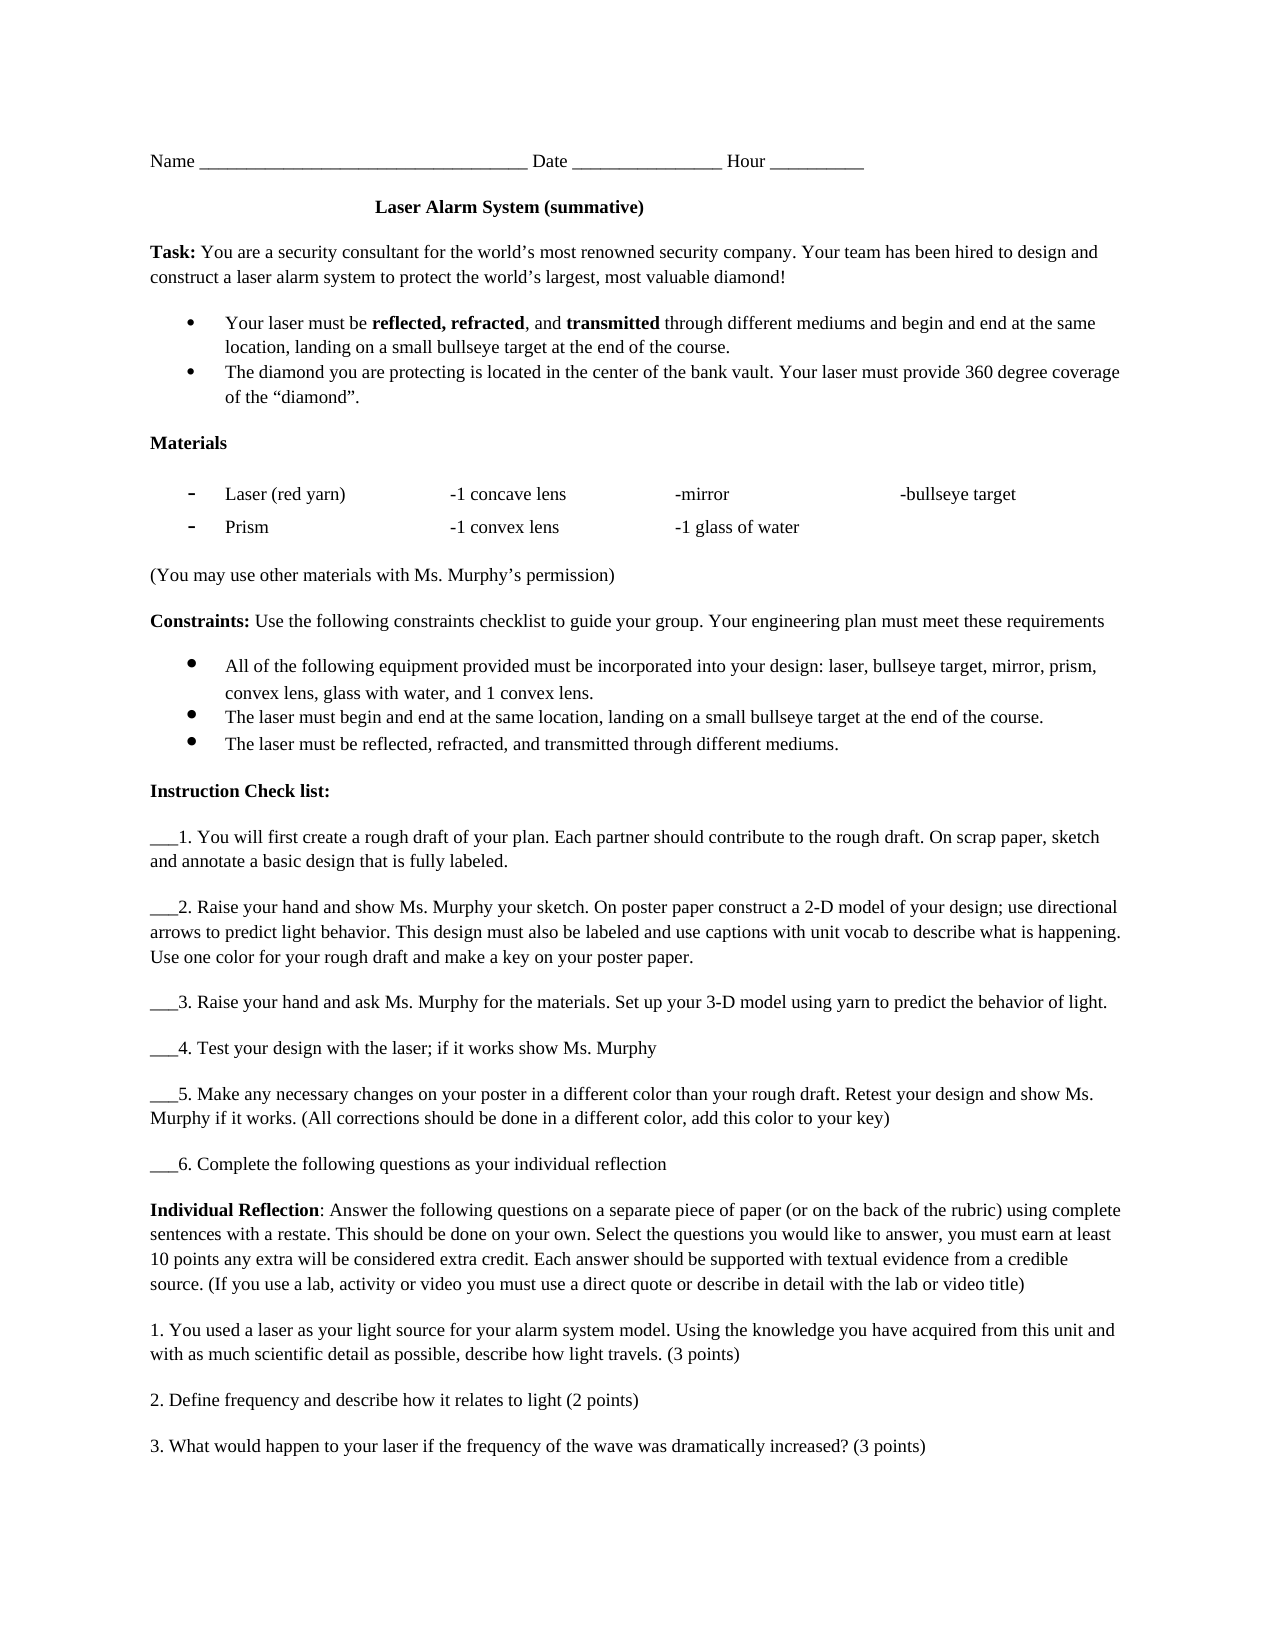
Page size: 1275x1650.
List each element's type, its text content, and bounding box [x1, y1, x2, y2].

list The diamond you are protecting is located in the center of the bank vault. Your laser must provide 360 degree coverage of the “diamond”. [187, 361, 1125, 408]
text Name ___________________________________ Date ________________ Hour __________ [150, 150, 1125, 172]
text 3. What would happen to your laser if the frequency of the wave was dramatically increased? (3 points) [150, 1434, 1125, 1456]
text Individual Reflection: Answer the following questions on a separate piece of paper (or on the back of the rubric) using complete sentences with a restate. This should be done on your own. Select the questions you would like to answer, you must earn at least 10 points any extra will be considered extra credit. Each answer should be supported with textual evidence from a credible source. (If you use a lab, activity or video you must use a direct quote or describe in detail with the lab or video title) [150, 1198, 1125, 1294]
text ___1. You will first create a rough draft of your plan. Each partner should contribute to the rough draft. On scrap paper, sketch and annotate a basic design that is fully labeled. [150, 826, 1125, 872]
list Laser (red yarn) -1 concave lens -mirror -bullseye target [187, 477, 1125, 506]
list The laser must be reflected, refracted, and transmitted through different mediums. [187, 733, 1125, 756]
text ___6. Complete the following questions as your individual reflection [150, 1153, 1125, 1174]
list Prism -1 convex lens -1 glass of water [187, 510, 1125, 539]
text (You may use other materials with Ms. Murphy’s permission) [150, 564, 1125, 586]
list Your laser must be reflected, refracted, and transmitted through different mediums and begin and end at the same location, landing on a small bullseye target at the end of the course. [187, 312, 1125, 358]
text ___3. Raise your hand and ask Ms. Murphy for the materials. Set up your 3-D model using yarn to predict the behavior of light. [150, 991, 1125, 1013]
text Materials [150, 432, 1125, 453]
text ___4. Test your design with the laser; if it works show Ms. Murphy [150, 1037, 1125, 1058]
text ___2. Raise your hand and show Ms. Murphy your sketch. On poster paper construct a 2-D model of your design; use directional arrows to predict light behavior. This design must also be labeled and use captions with unit vocab to describe what is happening. Use one color for your rough draft and make a key on your poster paper. [150, 896, 1125, 967]
text 2. Define frequency and describe how it relates to light (2 points) [150, 1389, 1125, 1410]
text 1. You used a laser as your light source for your alarm system model. Using the knowledge you have acquired from this unit and with as much scientific detail as possible, describe how light travels. (3 points) [150, 1318, 1125, 1365]
text Instruction Check list: [150, 780, 1125, 801]
text Constraints: Use the following constraints checklist to guide your group. Your engineering plan must meet these requirements [150, 610, 1125, 631]
list The laser must begin and end at the same location, landing on a small bullseye target at the end of the course. [187, 706, 1125, 729]
text Laser Alarm System (summative) [150, 196, 1125, 217]
text Task: You are a security consultant for the world’s most renowned security company. Your team has been hired to design and construct a laser alarm system to protect the world’s largest, most valuable diamond! [150, 241, 1125, 288]
text ___5. Make any necessary changes on your poster in a different color than your rough draft. Retest your design and show Ms. Murphy if it works. (All corrections should be done in a different color, add this color to your key) [150, 1082, 1125, 1129]
list All of the following equipment provided must be incorporated into your design: laser, bullseye target, mirror, prism, convex lens, glass with water, and 1 convex lens. [187, 655, 1125, 703]
